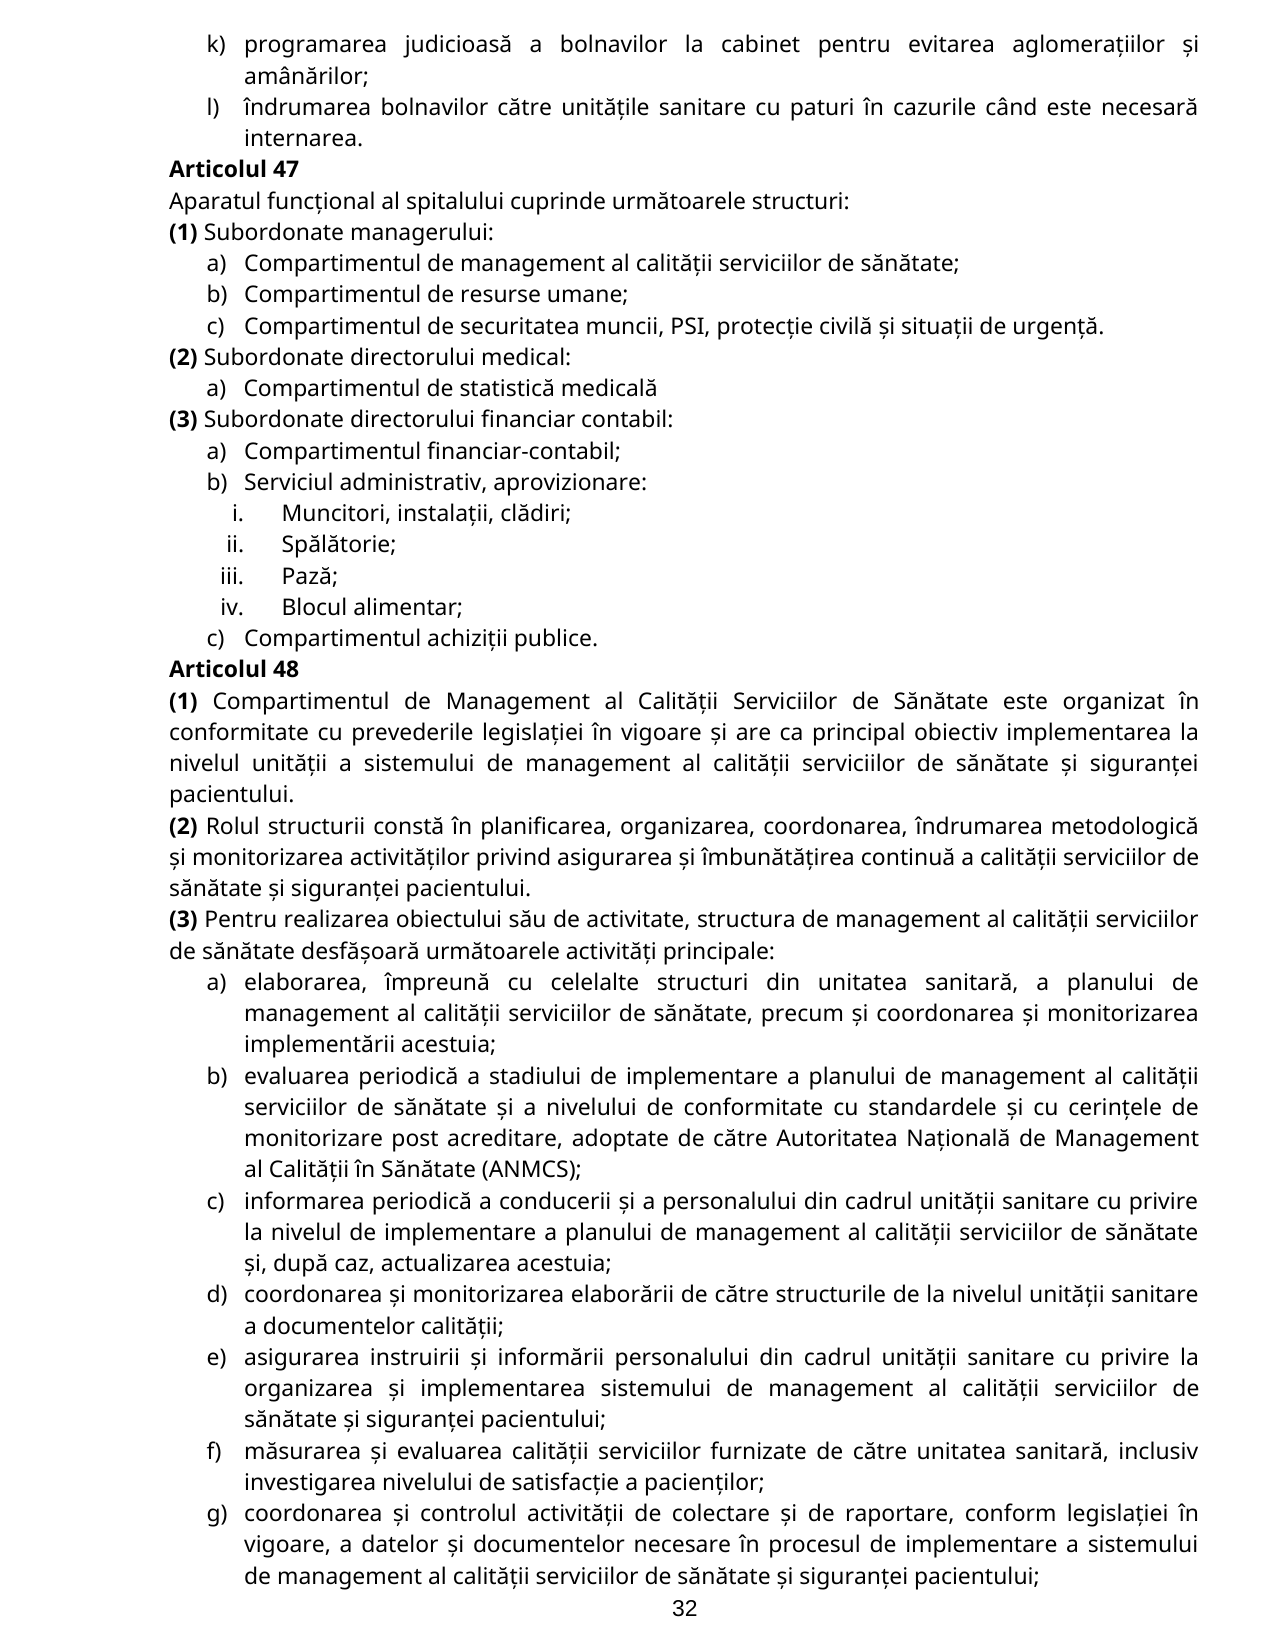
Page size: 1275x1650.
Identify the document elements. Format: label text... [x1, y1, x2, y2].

list Pază; [244, 559, 1200, 591]
list măsurarea și evaluarea calității serviciilor furnizate de către unitatea sanitară, inclusiv investigarea nivelului de satisfacție a pacienților; [206, 1434, 1200, 1497]
list îndrumarea bolnavilor către unitățile sanitare cu paturi în cazurile când este necesară internarea. [206, 91, 1200, 153]
list Blocul alimentar; [244, 591, 1200, 622]
list coordonarea și controlul activității de colectare și de raportare, conform legislației în vigoare, a datelor și documentelor necesare în procesul de implementare a sistemului de management al calității serviciilor de sănătate și siguranței pacientului; [206, 1497, 1200, 1591]
list coordonarea și monitorizarea elaborării de către structurile de la nivelul unității sanitare a documentelor calității; [206, 1278, 1200, 1341]
text (1) Compartimentul de Management al Calității Serviciilor de Sănătate este organizat în conformitate cu prevederile legislației în vigoare și are ca principal obiectiv implementarea la nivelul unității a sistemului de management al calității serviciilor de sănătate și siguranței pacientului. [169, 684, 1200, 809]
list asigurarea instruirii și informării personalului din cadrul unității sanitare cu privire la organizarea și implementarea sistemului de management al calității serviciilor de sănătate și siguranței pacientului; [206, 1341, 1200, 1434]
list Muncitori, instalații, clădiri; [244, 497, 1200, 528]
list Compartimentul financiar-contabil; [206, 434, 1200, 466]
list elaborarea, împreună cu celelalte structuri din unitatea sanitară, a planului de management al calității serviciilor de sănătate, precum și coordonarea și monitorizarea implementării acestuia; [206, 966, 1200, 1059]
list Compartimentul achiziții publice. [206, 622, 1200, 653]
text (2) Subordonate directorului medical: [169, 341, 1200, 372]
list Compartimentul de management al calității serviciilor de sănătate; [206, 247, 1200, 278]
text (1) Subordonate managerului: [169, 216, 1200, 247]
list Compartimentul de statistică medicală [206, 372, 1200, 403]
text (2) Rolul structurii constă în planificarea, organizarea, coordonarea, îndrumarea metodologică și monitorizarea activităților privind asigurarea și îmbunătățirea continuă a calității serviciilor de sănătate și siguranței pacientului. [169, 809, 1200, 903]
list evaluarea periodică a stadiului de implementare a planului de management al calității serviciilor de sănătate și a nivelului de conformitate cu standardele și cu cerințele de monitorizare post acreditare, adoptate de către Autoritatea Națională de Management al Calității în Sănătate (ANMCS); [206, 1059, 1200, 1184]
list Compartimentul de securitatea muncii, PSI, protecție civilă și situații de urgență. [206, 309, 1200, 341]
list Spălătorie; [244, 528, 1200, 559]
text Aparatul funcțional al spitalului cuprinde următoarele structuri: [169, 184, 1200, 216]
text Articolul 48 [169, 653, 1200, 684]
text (3) Pentru realizarea obiectului său de activitate, structura de management al calității serviciilor de sănătate desfășoară următoarele activități principale: [169, 903, 1200, 966]
text (3) Subordonate directorului financiar contabil: [169, 403, 1200, 434]
list informarea periodică a conducerii și a personalului din cadrul unității sanitare cu privire la nivelul de implementare a planului de management al calității serviciilor de sănătate și, după caz, actualizarea acestuia; [206, 1184, 1200, 1278]
list programarea judicioasă a bolnavilor la cabinet pentru evitarea aglomerațiilor și amânărilor; [206, 28, 1200, 91]
list Serviciul administrativ, aprovizionare: [206, 466, 1200, 497]
list Compartimentul de resurse umane; [206, 278, 1200, 309]
text Articolul 47 [169, 153, 1200, 184]
